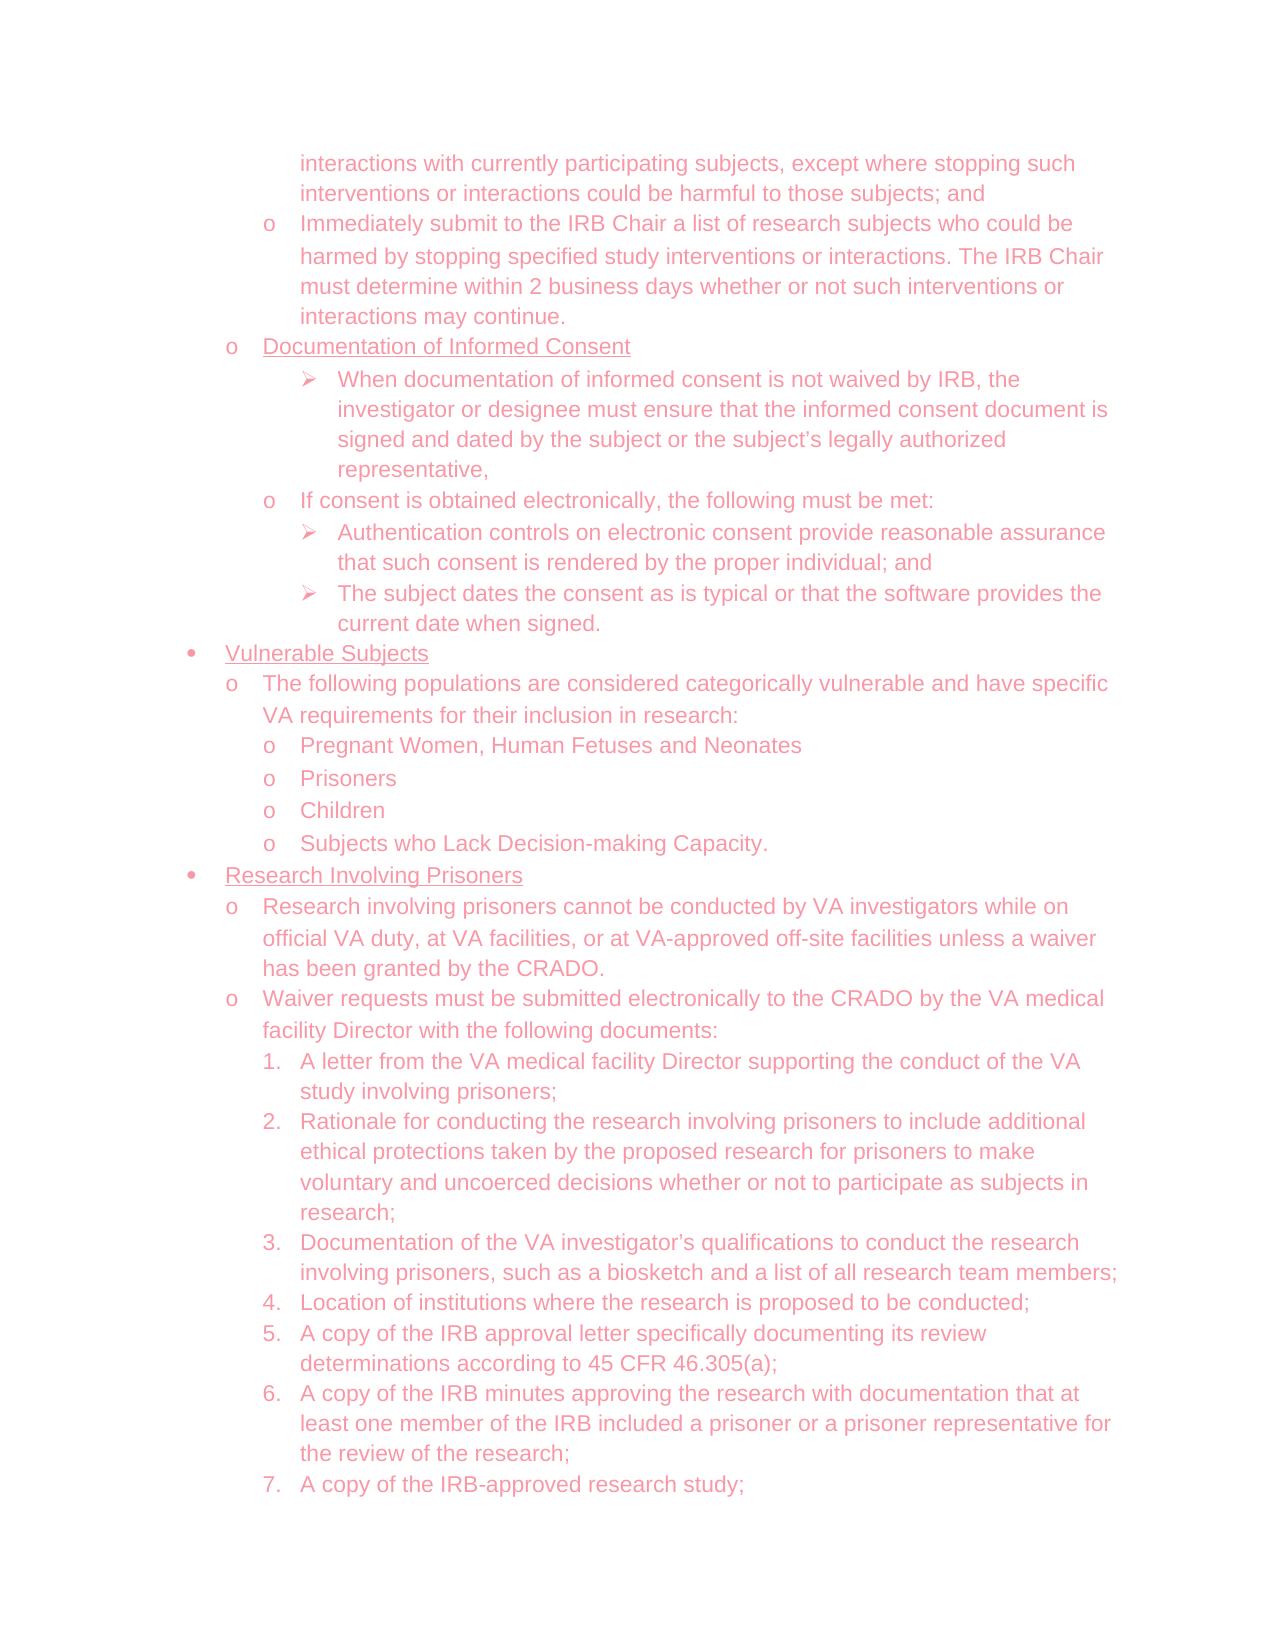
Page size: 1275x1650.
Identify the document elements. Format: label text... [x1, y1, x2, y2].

list Prisoners [262, 765, 1125, 793]
list A letter from the VA medical facility Director supporting the conduct of the VA study involving prisoners; [262, 1048, 1125, 1104]
list Rationale for conducting the research involving prisoners to include additional ethical protections taken by the proposed research for prisoners to make voluntary and uncoerced decisions whether or not to participate as subjects in research; [262, 1108, 1125, 1225]
list Children [262, 797, 1125, 826]
list Authentication controls on electronic consent provide reasonable assurance that such consent is rendered by the proper individual; and [300, 519, 1125, 576]
list A copy of the IRB approval letter specifically documenting its review determinations according to 45 CFR 46.305(a); [262, 1319, 1125, 1376]
list Waiver requests must be submitted electronically to the CRADO by the VA medical facility Director with the following documents: [225, 985, 1125, 1044]
list The subject dates the consent as is typical or that the software provides the current date when signed. [300, 579, 1125, 636]
list Research Involving Prisoners [187, 862, 1125, 889]
list Immediately submit to the IRB Chair a list of research subjects who could be harmed by stopping specified study interventions or interactions. The IRB Chair must determine within 2 business days whether or not such interventions or interactions may continue. [262, 210, 1125, 329]
list The following populations are considered categorically vulnerable and have specific VA requirements for their inclusion in research: [225, 670, 1125, 729]
list Documentation of the VA investigator’s qualifications to conduct the research involving prisoners, such as a biosketch and a list of all research team members; [262, 1229, 1125, 1286]
list Location of institutions where the research is proposed to be conducted; [262, 1289, 1125, 1316]
list A copy of the IRB minutes approving the research with documentation that at least one member of the IRB included a prisoner or a prisoner representative for the review of the research; [262, 1380, 1125, 1467]
list A copy of the IRB-approved research study; [262, 1471, 1125, 1497]
list When documentation of informed consent is not waived by IRB, the investigator or designee must ensure that the informed consent document is signed and dated by the subject or the subject’s legally authorized representative, [300, 366, 1125, 483]
list Pregnant Women, Human Fetuses and Neonates [262, 732, 1125, 761]
list Vulnerable Subjects [187, 640, 1125, 666]
list Subjects who Lack Decision-making Capacity. [262, 830, 1125, 858]
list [262, 150, 1125, 207]
list If consent is obtained electronically, the following must be met: [262, 487, 1125, 515]
list Research involving prisoners cannot be conducted by VA investigators while on official VA duty, at VA facilities, or at VA-approved off-site facilities unless a waiver has been granted by the CRADO. [225, 893, 1125, 981]
list Documentation of Informed Consent [225, 333, 1125, 362]
